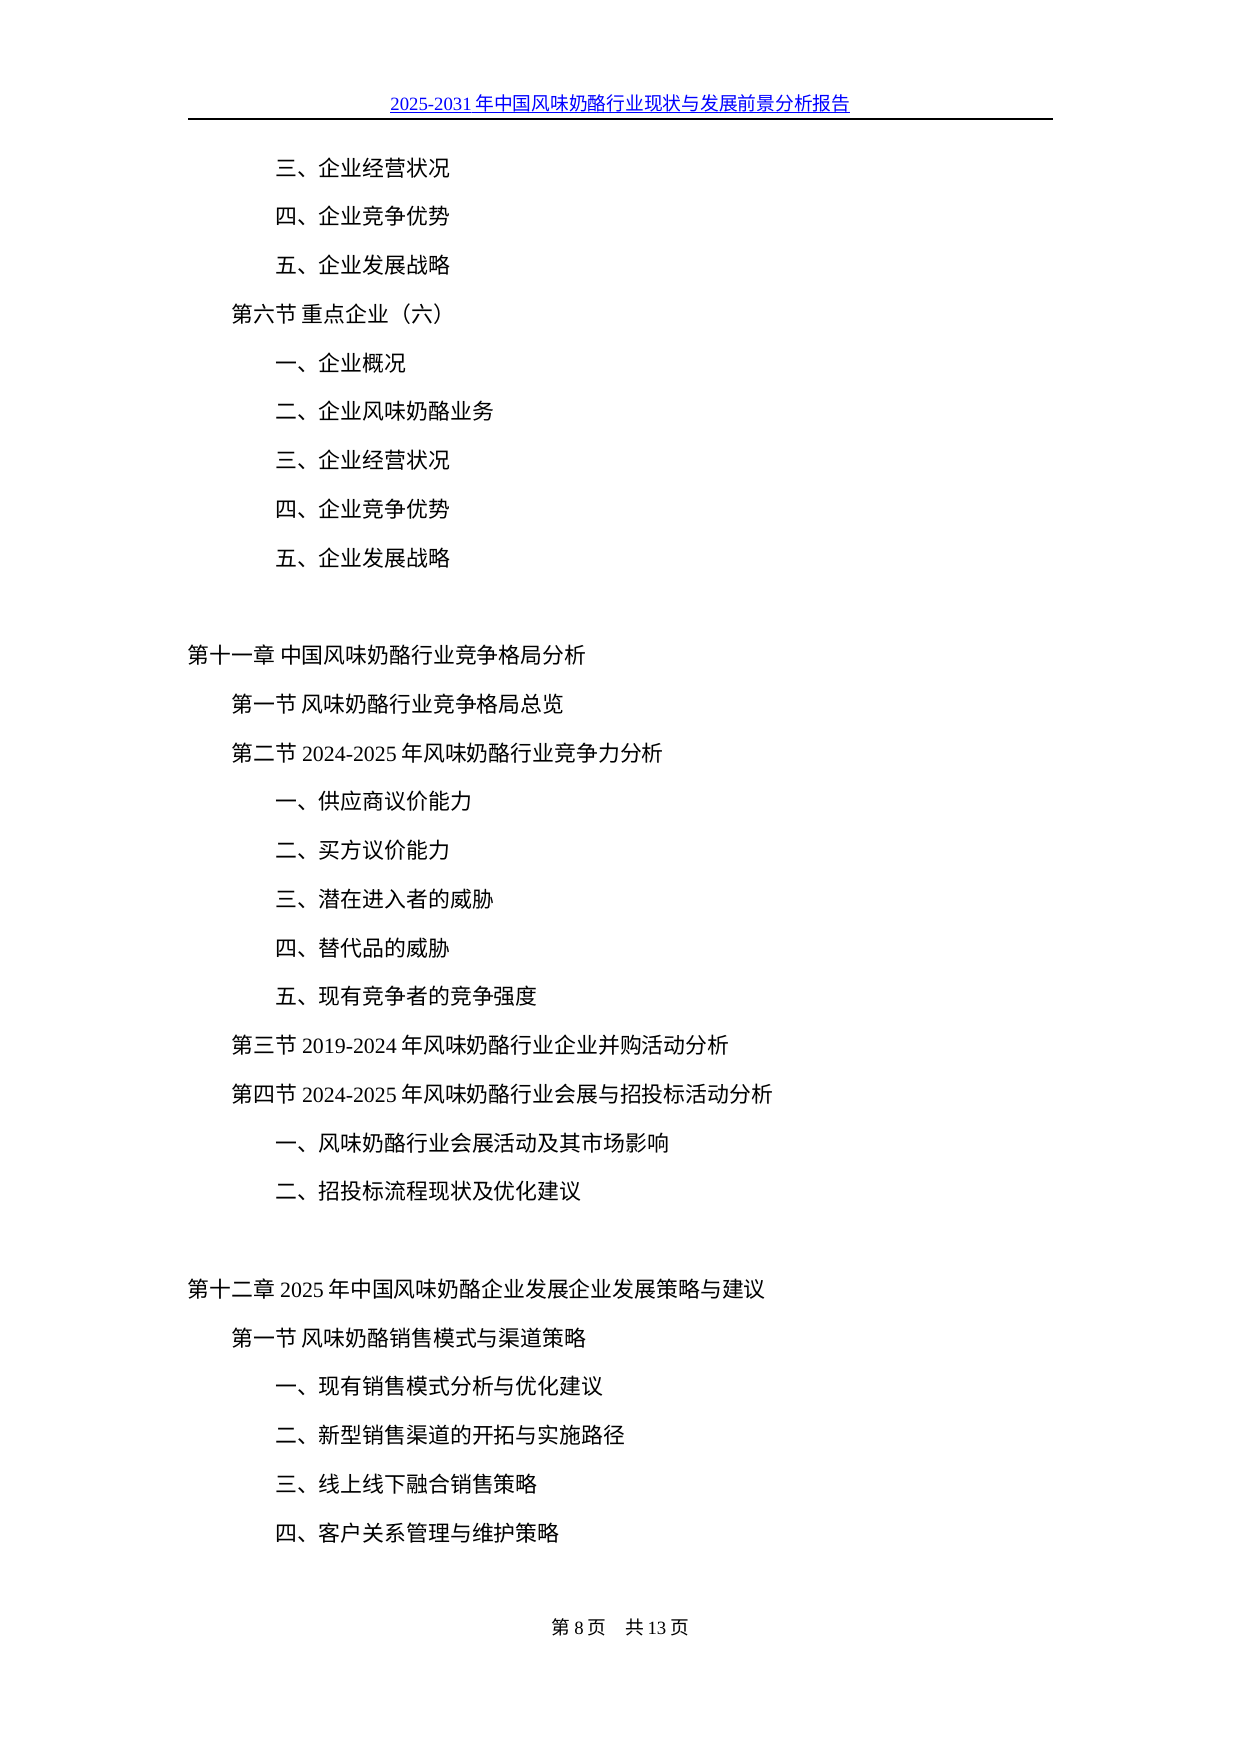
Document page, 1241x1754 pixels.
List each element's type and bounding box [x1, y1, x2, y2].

text [187, 150, 1053, 1548]
